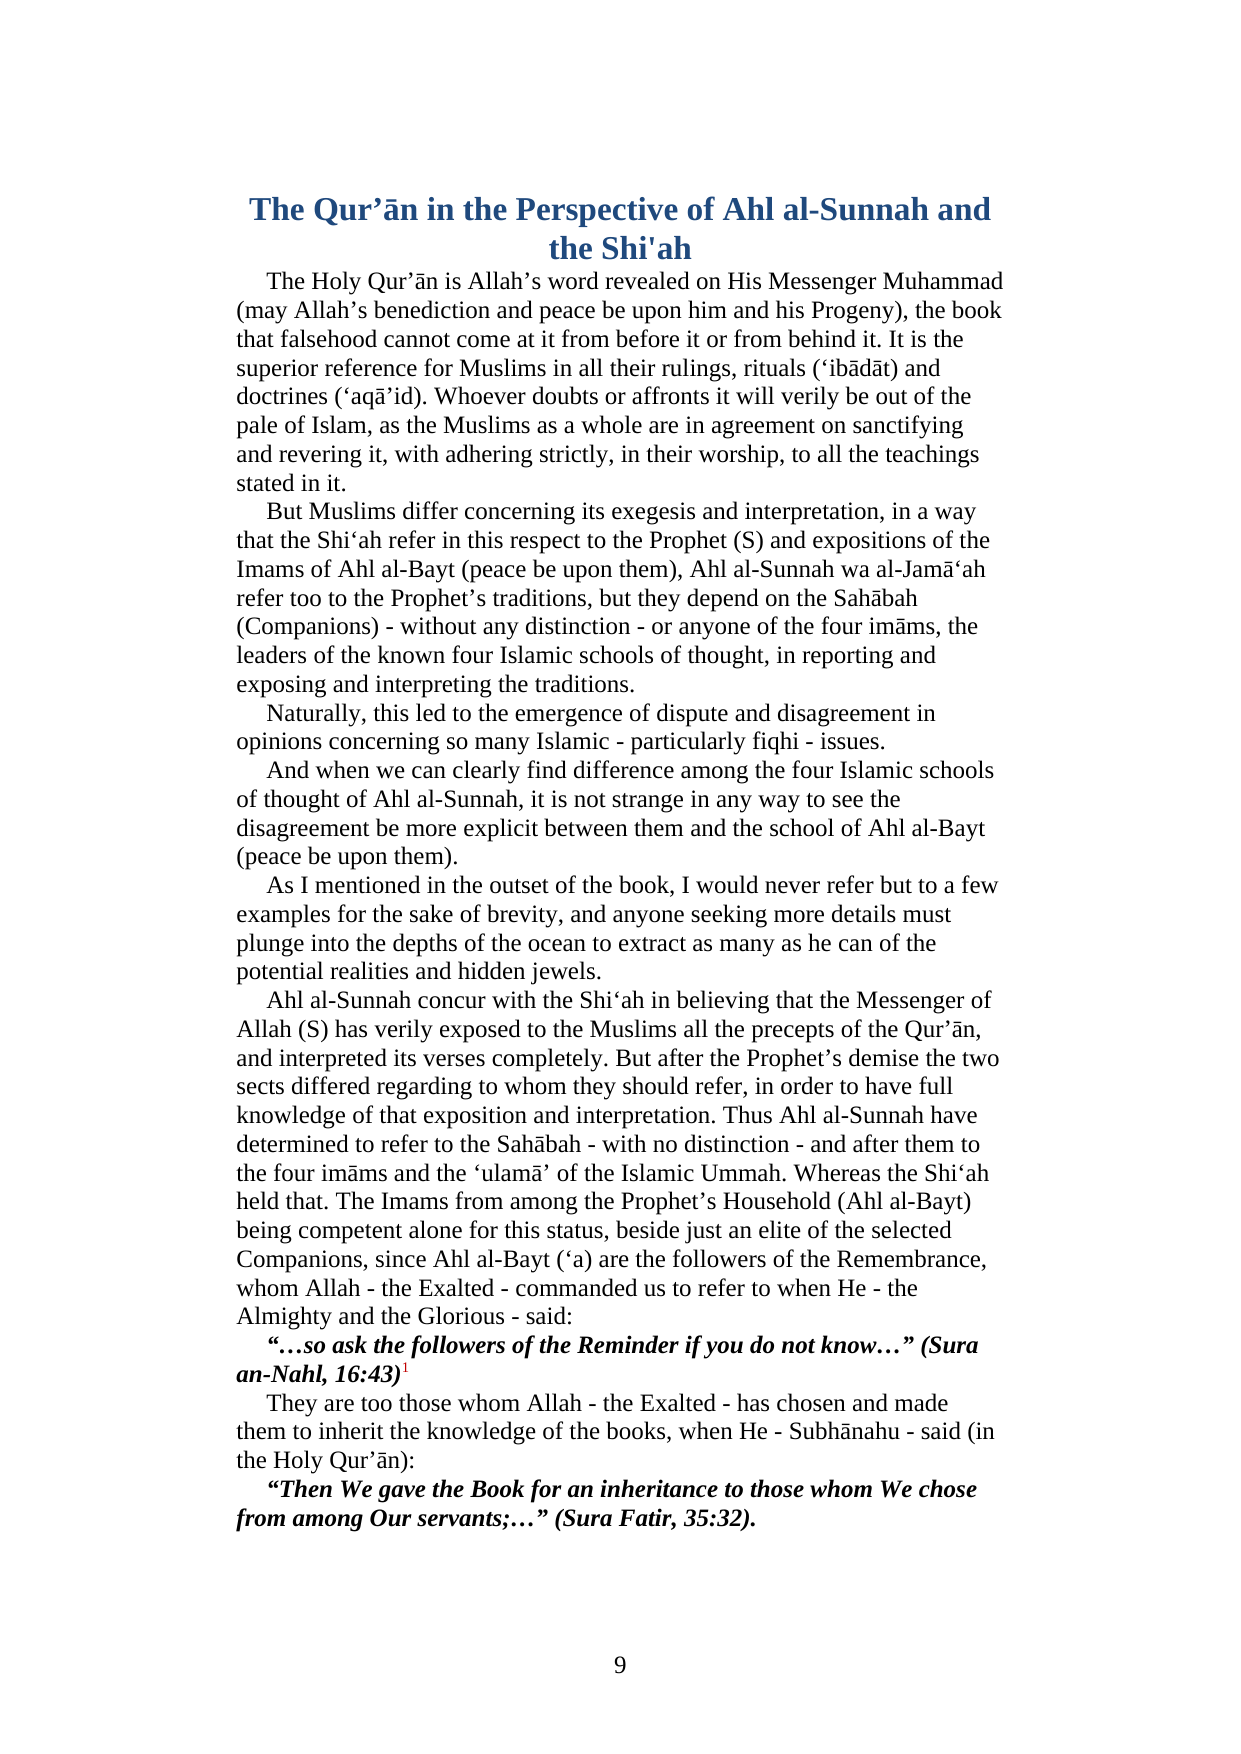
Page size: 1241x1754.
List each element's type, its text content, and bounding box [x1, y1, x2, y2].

text They are too those whom Allah - the Exalted - has chosen and made them to inherit the knowledge of the books, when He - Subhānahu - said (in the Holy Qur’ān): [236, 1388, 1004, 1474]
text Ahl al-Sunnah concur with the Shi‘ah in believing that the Messenger of Allah (S) has verily exposed to the Muslims all the precepts of the Qur’ān, and interpreted its verses completely. But after the Prophet’s demise the two sects differed regarding to whom they should refer, in order to have full knowledge of that exposition and interpretation. Thus Ahl al-Sunnah have determined to refer to the Sahābah - with no distinction - and after them to the four imāms and the ‘ulamā’ of the Islamic Ummah. Whereas the Shi‘ah held that. The Imams from among the Prophet’s Household (Ahl al-Bayt) being competent alone for this status, beside just an elite of the selected Companions, since Ahl al-Bayt (‘a) are the followers of the Remembrance, whom Allah - the Exalted - commanded us to refer to when He - the Almighty and the Glorious - said: [236, 985, 1004, 1330]
subtitle The Qur’ān in the Perspective of Ahl al-Sunnah and the Shi'ah [236, 190, 1004, 266]
text As I mentioned in the outset of the book, I would never refer but to a few examples for the sake of brevity, and anyone seeking more details must plunge into the depths of the ocean to extract as many as he can of the potential realities and hidden jewels. [236, 870, 1004, 985]
text And when we can clearly find difference among the four Islamic schools of thought of Ahl al-Sunnah, it is not strange in any way to see the disagreement be more explicit between them and the school of Ahl al-Bayt (peace be upon them). [236, 755, 1004, 870]
text But Muslims differ concerning its exegesis and interpretation, in a way that the Shi‘ah refer in this respect to the Prophet (S) and expositions of the Imams of Ahl al-Bayt (peace be upon them), Ahl al-Sunnah wa al-Jamā‘ah refer too to the Prophet’s traditions, but they depend on the Sahābah (Companions) - without any distinction - or anyone of the four imāms, the leaders of the known four Islamic schools of thought, in reporting and exposing and interpreting the traditions. [236, 496, 1004, 698]
text “Then We gave the Book for an inheritance to those whom We chose from among Our servants;…” (Sura Fatir, 35:32). [236, 1474, 1004, 1531]
text Naturally, this led to the emergence of dispute and disagreement in opinions concerning so many Islamic - particularly fiqhi - issues. [236, 698, 1004, 755]
text “…so ask the followers of the Reminder if you do not know…” (Sura an-Nahl, 16:43)1 [236, 1330, 1004, 1388]
text The Holy Qur’ān is Allah’s word revealed on His Messenger Muhammad (may Allah’s benediction and peace be upon him and his Progeny), the book that falsehood cannot come at it from before it or from behind it. It is the superior reference for Muslims in all their rulings, rituals (‘ibādāt) and doctrines (‘aqā’id). Whoever doubts or affronts it will verily be out of the pale of Islam, as the Muslims as a whole are in agreement on sanctifying and revering it, with adhering strictly, in their worship, to all the teachings stated in it. [236, 266, 1004, 496]
